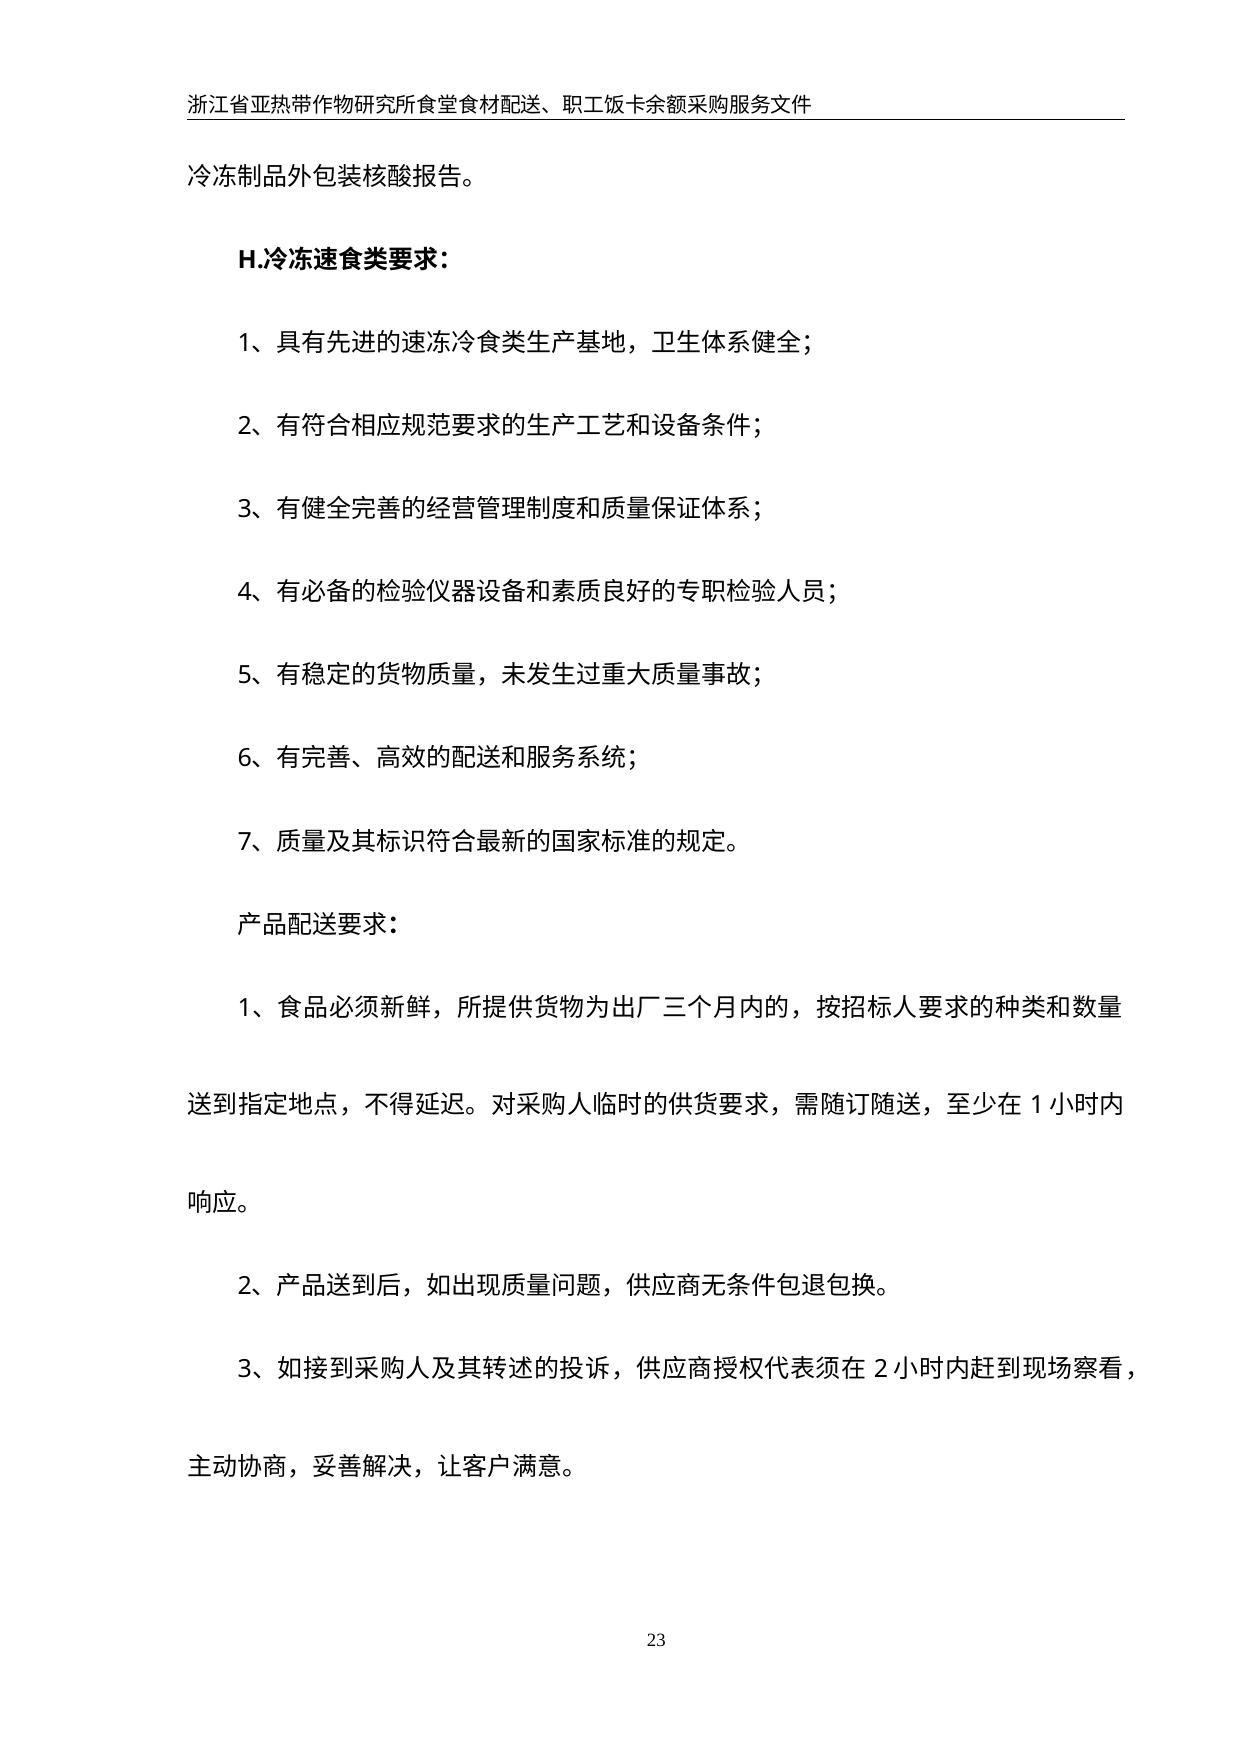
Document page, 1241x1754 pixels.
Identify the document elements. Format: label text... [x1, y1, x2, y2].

text 6、有完善、高效的配送和服务系统； [187, 723, 1125, 788]
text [187, 142, 1125, 207]
text 3、有健全完善的经营管理制度和质量保证体系； [187, 474, 1125, 539]
text H.冷冻速食类要求： [187, 225, 1125, 290]
text 产品配送要求： [187, 890, 1125, 955]
text 1、具有先进的速冻冷食类生产基地，卫生体系健全； [187, 308, 1125, 373]
text 2、产品送到后，如出现质量问题，供应商无条件包退包换。 [187, 1251, 1125, 1316]
text 4、有必备的检验仪器设备和素质良好的专职检验人员； [187, 557, 1125, 622]
text 7、质量及其标识符合最新的国家标准的规定。 [187, 807, 1125, 872]
text 5、有稳定的货物质量，未发生过重大质量事故； [187, 640, 1125, 705]
text 2、有符合相应规范要求的生产工艺和设备条件； [187, 391, 1125, 456]
text 1、食品必须新鲜，所提供货物为出厂三个月内的，按招标人要求的种类和数量送到指定地点，不得延迟。对采购人临时的供货要求，需随订随送，至少在1小时内响应。 [187, 973, 1125, 1233]
text 3、如接到采购人及其转述的投诉，供应商授权代表须在2小时内赶到现场察看，主动协商，妥善解决，让客户满意。 [187, 1334, 1125, 1497]
